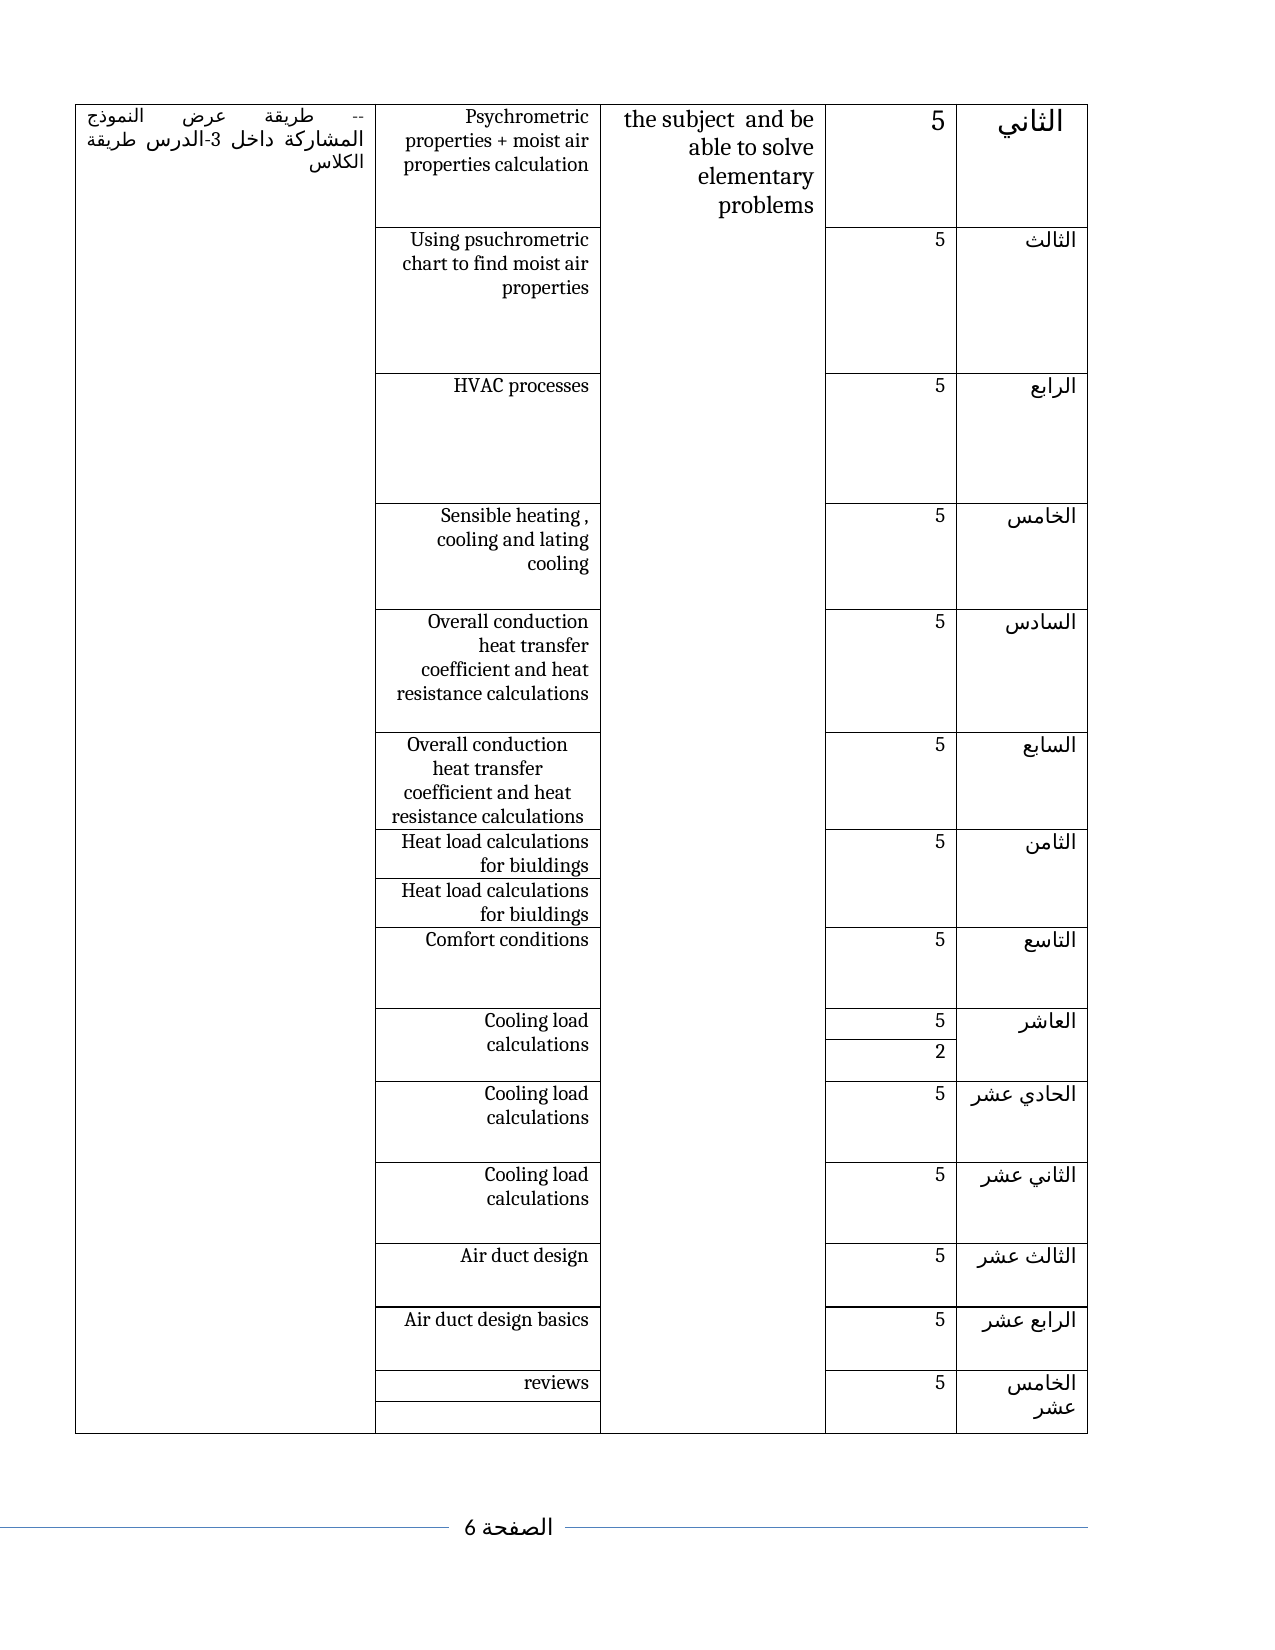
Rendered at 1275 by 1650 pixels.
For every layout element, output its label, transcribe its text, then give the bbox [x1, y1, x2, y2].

table_cell 5 [826, 1244, 956, 1306]
table_cell Comfort conditions [376, 928, 600, 1008]
table_cell Air duct design basics [376, 1308, 600, 1370]
table_cell 5 [826, 504, 956, 609]
table_cell 5 [826, 1163, 956, 1243]
table_cell الثالث [957, 228, 1087, 373]
table_cell 5 [826, 228, 956, 373]
table_cell 5 [826, 105, 956, 227]
table_cell الحادي عشر [957, 1082, 1087, 1162]
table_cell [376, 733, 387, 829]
table_cell الرابع [957, 374, 1087, 503]
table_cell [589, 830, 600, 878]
table_cell الخامس [957, 504, 1087, 609]
table_cell العاشر [957, 1009, 1087, 1081]
table_cell 5 [826, 1082, 956, 1162]
table_cell 1- الشرح والتوضيح -- طريقة عرض النموذج المشاركة داخل 3-الدرس طريقة الكلاس [76, 105, 375, 1432]
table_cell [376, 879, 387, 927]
table_cell Sensible heating , cooling and lating cooling [376, 504, 600, 609]
table_cell 5 [826, 830, 956, 927]
table_cell 5 [826, 928, 956, 1008]
table_cell reviews [376, 1371, 600, 1401]
table_cell 5 [826, 1371, 956, 1432]
table_cell الثاني [957, 105, 1087, 227]
table_cell الثالث عشر [957, 1244, 1087, 1306]
table_cell Using psuchrometric chart to find moist air properties [376, 228, 600, 373]
table_cell 5 [826, 374, 956, 503]
table_cell التاسع [957, 928, 1087, 1008]
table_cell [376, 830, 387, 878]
table_cell الثاني عشر [957, 1163, 1087, 1243]
table_cell Overall conduction heat transfer coefficient and heat resistance calculations [376, 610, 600, 732]
table_cell السادس [957, 610, 1087, 732]
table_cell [376, 105, 600, 227]
table_cell Cooling load calculations [376, 1163, 600, 1243]
table_cell الرابع عشر [957, 1308, 1087, 1370]
table_cell الخامس عشر [957, 1371, 1087, 1432]
table_cell 2 [826, 1040, 956, 1081]
table_cell Air duct design [376, 1244, 600, 1306]
table_cell 5 [826, 733, 956, 829]
table_cell 5 [826, 1009, 956, 1039]
table_cell 5 [826, 610, 956, 732]
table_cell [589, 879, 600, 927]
table_cell Cooling load calculations [376, 1082, 600, 1162]
table_cell 5 [826, 1308, 956, 1370]
table_cell HVAC processes [376, 374, 600, 503]
table_cell السابع [957, 733, 1087, 829]
table_cell الثامن [957, 830, 1087, 927]
table_cell [376, 1402, 600, 1432]
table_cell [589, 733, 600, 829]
